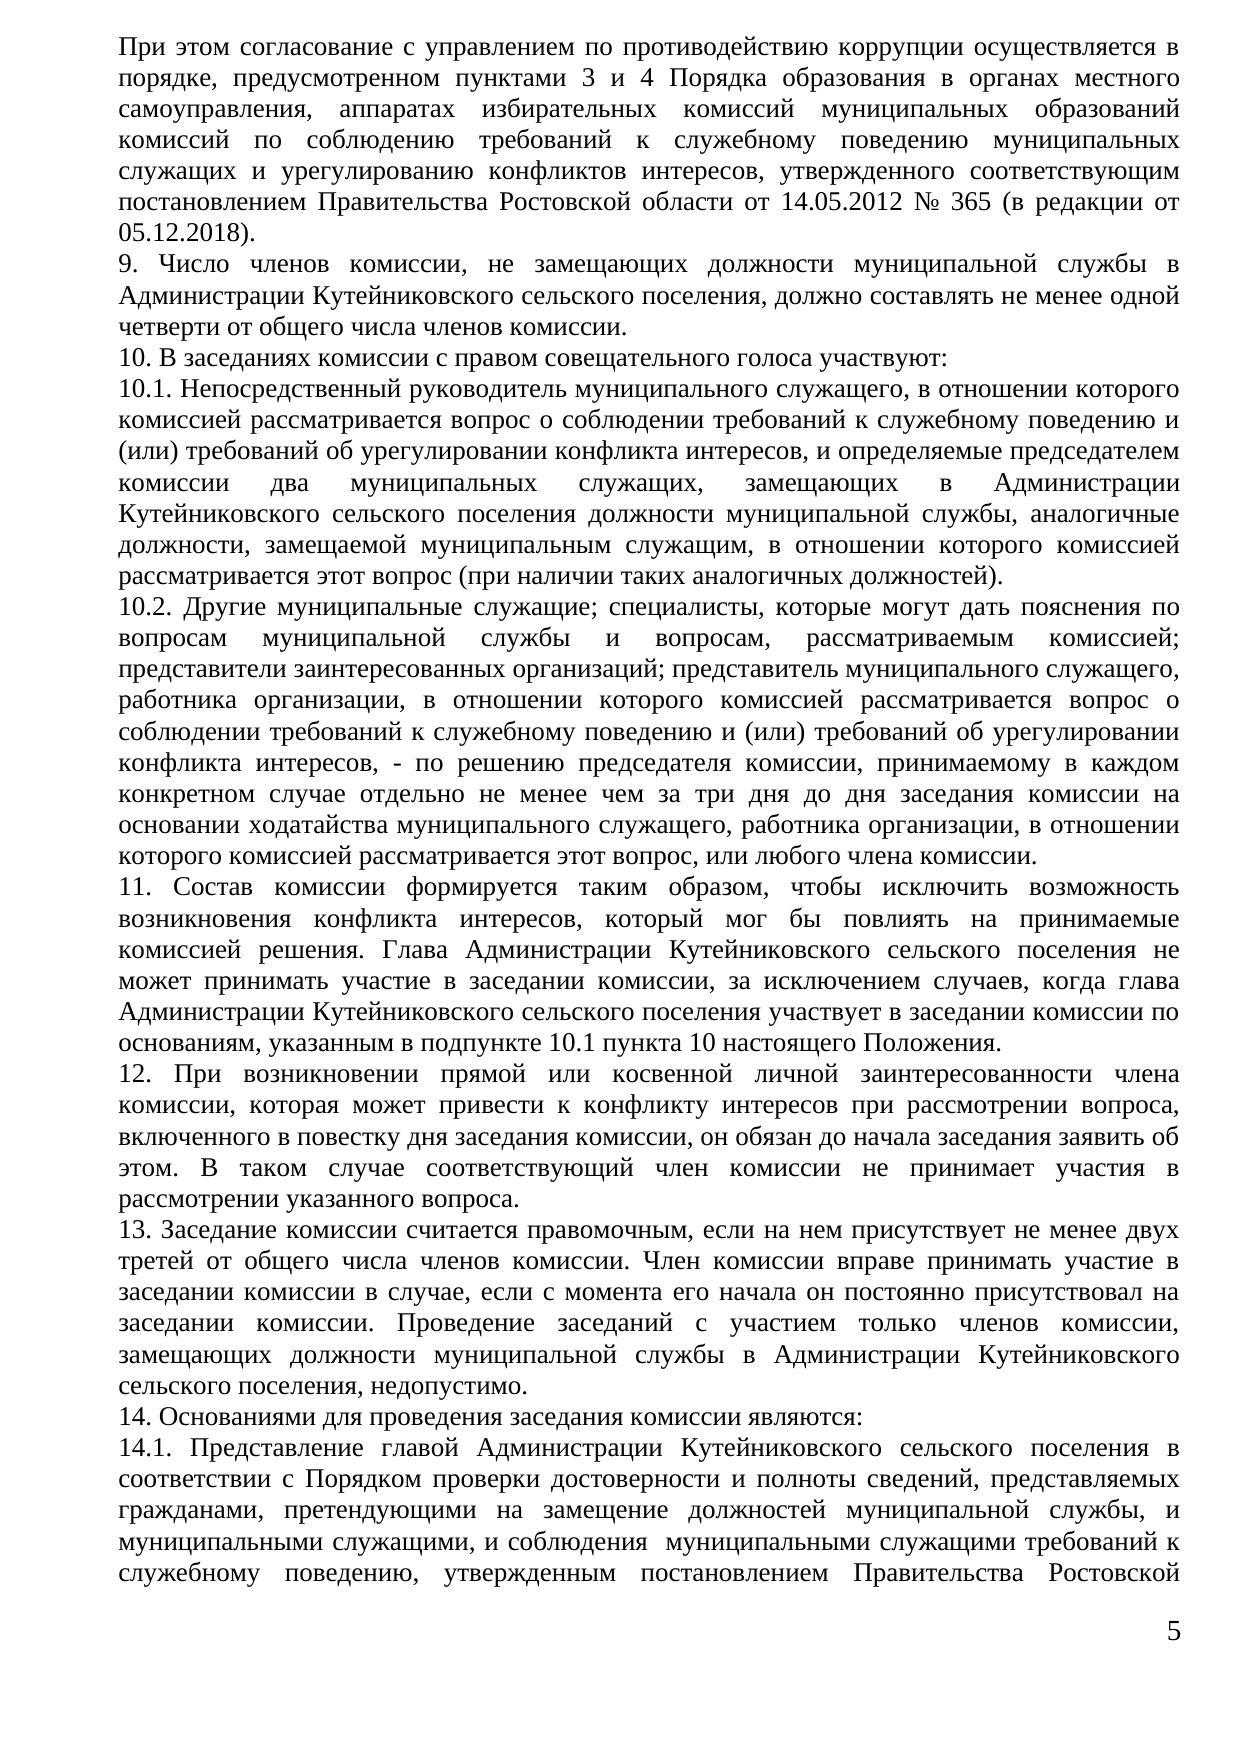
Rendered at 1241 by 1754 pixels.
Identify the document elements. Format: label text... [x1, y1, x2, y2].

text При этом согласование с управлением по противодействию коррупции осуществляется в порядке, предусмотренном пунктами 3 и 4 Порядка образования в органах местного самоуправления, аппаратах избирательных комиссий муниципальных образований комиссий по соблюдению требований к служебному поведению муниципальных служащих и урегулированию конфликтов интересов, утвержденного соответствующим постановлением Правительства Ростовской области от 14.05.2012 № 365 (в редакции от 05.12.2018). [118, 29, 1181, 248]
text 12. При возникновении прямой или косвенной личной заинтересованности члена комиссии, которая может привести к конфликту интересов при рассмотрении вопроса, включенного в повестку дня заседания комиссии, он обязан до начала заседания заявить об этом. В таком случае соответствующий член комиссии не принимает участия в рассмотрении указанного вопроса. [118, 1057, 1181, 1213]
text 10.1. Непосредственный руководитель муниципального служащего, в отношении которого комиссией рассматривается вопрос о соблюдении требований к служебному поведению и (или) требований об урегулировании конфликта интересов, и определяемые председателем комиссии два муниципальных служащих, замещающих в Администрации Кутейниковского сельского поселения должности муниципальной службы, аналогичные должности, замещаемой муниципальным служащим, в отношении которого комиссией рассматривается этот вопрос (при наличии таких аналогичных должностей). [118, 372, 1181, 590]
text 13. Заседание комиссии считается правомочным, если на нем присутствует не менее двух третей от общего числа членов комиссии. Член комиссии вправе принимать участие в заседании комиссии в случае, если с момента его начала он постоянно присутствовал на заседании комиссии. Проведение заседаний с участием только членов комиссии, замещающих должности муниципальной службы в Администрации Кутейниковского сельского поселения, недопустимо. [118, 1213, 1181, 1400]
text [118, 1431, 1181, 1587]
text 14. Основаниями для проведения заседания комиссии являются: [118, 1400, 1181, 1431]
text 11. Состав комиссии формируется таким образом, чтобы исключить возможность возникновения конфликта интересов, который мог бы повлиять на принимаемые комиссией решения. Глава Администрации Кутейниковского сельского поселения не может принимать участие в заседании комиссии, за исключением случаев, когда глава Администрации Кутейниковского сельского поселения участвует в заседании комиссии по основаниям, указанным в подпункте 10.1 пункта 10 настоящего Положения. [118, 871, 1181, 1057]
text 10.2. Другие муниципальные служащие; специалисты, которые могут дать пояснения по вопросам муниципальной службы и вопросам, рассматриваемым комиссией; представители заинтересованных организаций; представитель муниципального служащего, работника организации, в отношении которого комиссией рассматривается вопрос о соблюдении требований к служебному поведению и (или) требований об урегулировании конфликта интересов, - по решению председателя комиссии, принимаемому в каждом конкретном случае отдельно не менее чем за три дня до дня заседания комиссии на основании ходатайства муниципального служащего, работника организации, в отношении которого комиссией рассматривается этот вопрос, или любого члена комиссии. [118, 590, 1181, 871]
text 9. Число членов комиссии, не замещающих должности муниципальной службы в Администрации Кутейниковского сельского поселения, должно составлять не менее одной четверти от общего числа членов комиссии. [118, 248, 1181, 341]
text 10. В заседаниях комиссии с правом совещательного голоса участвуют: [118, 341, 1181, 372]
